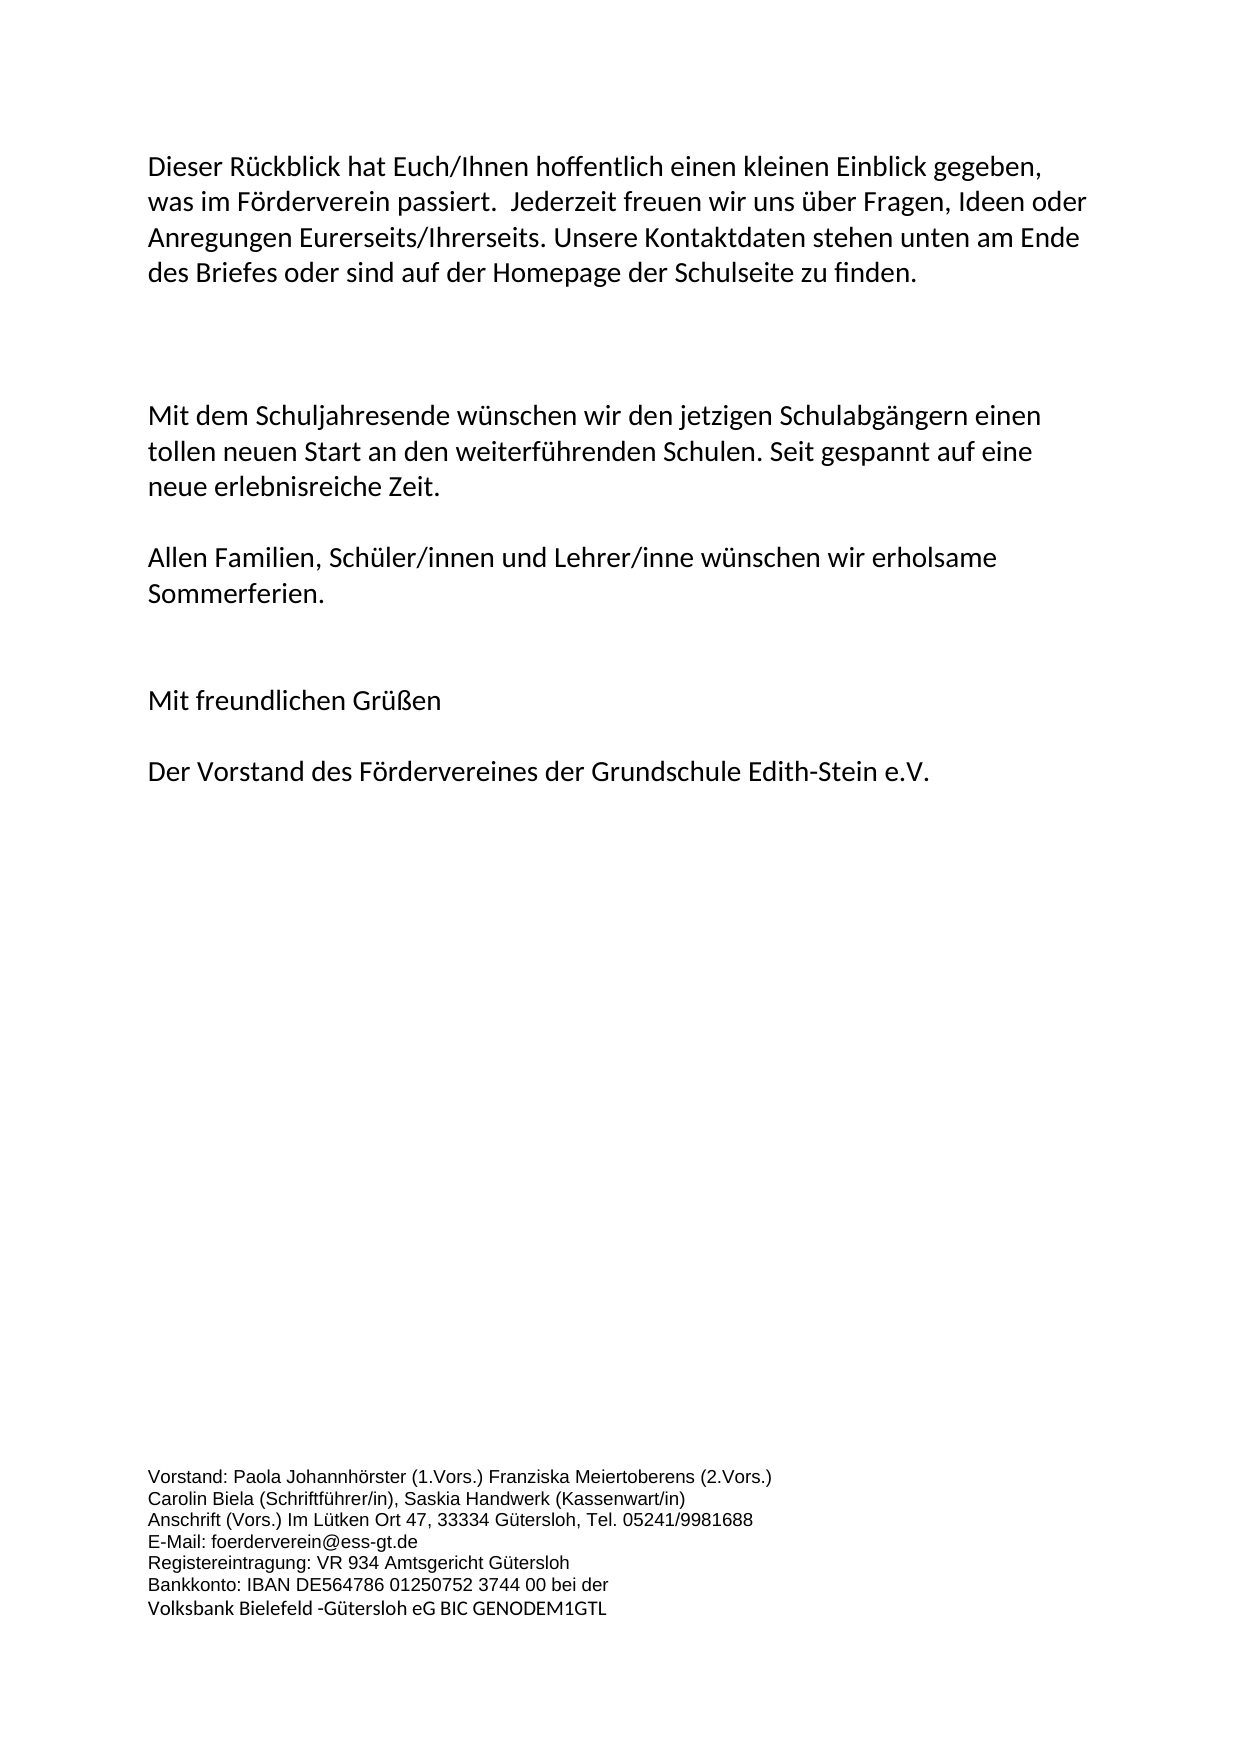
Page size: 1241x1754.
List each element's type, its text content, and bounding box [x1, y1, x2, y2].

text E-Mail: foerderverein@ess-gt.de [148, 1531, 1093, 1552]
text Mit freundlichen Grüßen [148, 682, 1093, 718]
text Anschrift (Vors.) Im Lütken Ort 47, 33334 Gütersloh, Tel. 05241/9981688 [148, 1509, 1093, 1531]
text Mit dem Schuljahresende wünschen wir den jetzigen Schulabgängern einen tollen neuen Start an den weiterführenden Schulen. Seit gespannt auf eine neue erlebnisreiche Zeit. [148, 397, 1093, 504]
text Carolin Biela (Schriftführer/in), Saskia Handwerk (Kassenwart/in) [148, 1487, 1093, 1509]
text Allen Familien, Schüler/innen und Lehrer/inne wünschen wir erholsame Sommerferien. [148, 539, 1093, 611]
text Registereintragung: VR 934 Amtsgericht Gütersloh [148, 1552, 1093, 1574]
text Dieser Rückblick hat Euch/Ihnen hoffentlich einen kleinen Einblick gegeben, was im Förderverein passiert. Jederzeit freuen wir uns über Fragen, Ideen oder Anregungen Eurerseits/Ihrerseits. Unsere Kontaktdaten stehen unten am Ende des Briefes oder sind auf der Homepage der Schulseite zu finden. [148, 148, 1093, 290]
text Volksbank Bielefeld -Gütersloh eG BIC GENODEM1GTL [148, 1595, 1093, 1621]
text Bankkonto: IBAN DE564786 01250752 3744 00 bei der [148, 1574, 1093, 1595]
text Vorstand: Paola Johannhörster (1.Vors.) Franziska Meiertoberens (2.Vors.) [148, 1466, 1093, 1487]
text Der Vorstand des Fördervereines der Grundschule Edith-Stein e.V. [148, 753, 1093, 789]
